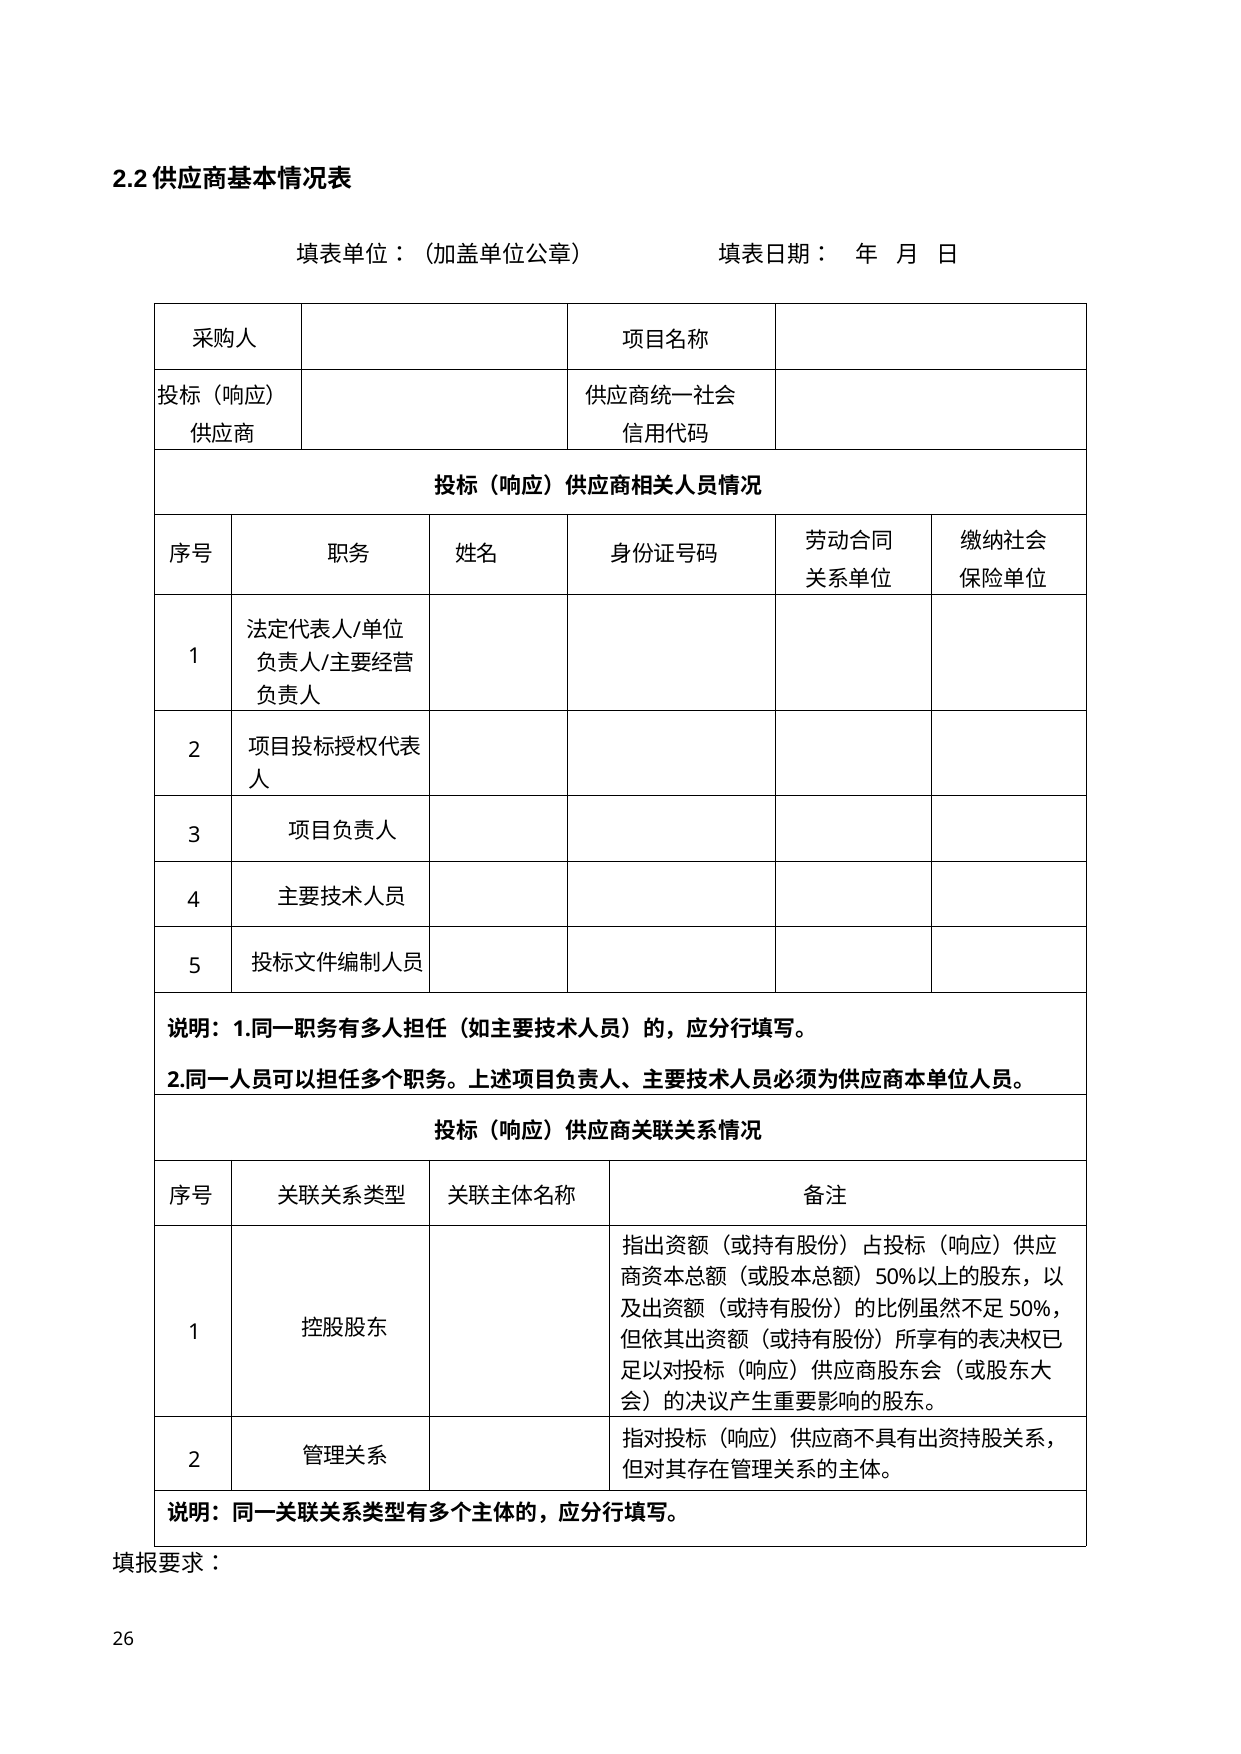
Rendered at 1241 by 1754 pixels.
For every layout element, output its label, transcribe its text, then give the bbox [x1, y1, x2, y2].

table_cell 备注 [610, 1161, 1086, 1225]
table_cell 1 [155, 1226, 231, 1416]
table_cell 项目负责人 [232, 796, 429, 861]
table_cell 投标（响应）供应商 [155, 370, 301, 448]
table_cell 说明：同一关联关系类型有多个主体的，应分行填写。 [155, 1491, 1086, 1546]
table_cell [430, 1226, 609, 1416]
table_cell 序号 [155, 1161, 231, 1225]
text 填报要求： [112, 1546, 1128, 1579]
subtitle 2.2供应商基本情况表 [112, 146, 1128, 211]
table_cell 供应商统一社会 信用代码 [568, 370, 775, 448]
table_cell 主要技术人员 [232, 862, 429, 926]
table_cell 2 [155, 1417, 231, 1489]
table_cell [302, 370, 567, 448]
table_cell [430, 927, 567, 992]
table_cell 职务 [232, 515, 429, 593]
table_cell [776, 796, 931, 861]
table_cell [430, 1417, 609, 1489]
table_cell 投标（响应）供应商相关人员情况 [155, 450, 1086, 514]
table_cell [568, 862, 775, 926]
table_cell 项目投标授权代表人 [232, 711, 429, 795]
table_cell [932, 711, 1086, 795]
table_cell 4 [155, 862, 231, 926]
table_cell [776, 862, 931, 926]
table_cell [932, 595, 1086, 710]
table_cell [776, 711, 931, 795]
table_cell 指对投标（响应）供应商不具有出资持股关系，但对其存在管理关系的主体。 [610, 1417, 1086, 1489]
table_cell [932, 927, 1086, 992]
table_cell [932, 862, 1086, 926]
table_cell 控股股东 [232, 1226, 429, 1416]
table_cell [430, 796, 567, 861]
table_cell 投标文件编制人员 [232, 927, 429, 992]
table_cell 5 [155, 927, 231, 992]
table_cell 2 [155, 711, 231, 795]
table_cell 劳动合同 关系单位 [776, 515, 931, 593]
table_cell 管理关系 [232, 1417, 429, 1489]
table_header [776, 304, 1086, 369]
table_cell [568, 711, 775, 795]
table_cell 姓名 [430, 515, 567, 593]
table_cell [430, 711, 567, 795]
table_cell 法定代表人/单位负责人/主要经营负责人 [232, 595, 429, 710]
table_header 采购人 [155, 304, 301, 369]
table_cell 缴纳社会保险单位 [932, 515, 1086, 593]
table_cell 序号 [155, 515, 231, 593]
table_header 项目名称 [568, 304, 775, 369]
table_cell 说明：1.同一职务有多人担任（如主要技术人员）的，应分行填写。 2.同一人员可以担任多个职务。上述项目负责人、主要技术人员必须为供应商本单位人员。 [155, 993, 1086, 1094]
table_cell 3 [155, 796, 231, 861]
table_cell [776, 370, 1086, 448]
text 填表单位：（加盖单位公章） 填表日期： 年 月 日 [126, 238, 1130, 270]
table_cell [430, 595, 567, 710]
table_cell 投标（响应）供应商关联关系情况 [155, 1095, 1086, 1160]
table_cell 指出资额（或持有股份）占投标（响应）供应商资本总额（或股本总额）50%以上的股东，以及出资额（或持有股份）的比例虽然不足50%，但依其出资额（或持有股份）所享有的表决权已足以对投标（响应）供应商股东会（或股东大会）的决议产生重要影响的股东。 [610, 1226, 1086, 1416]
table_cell [776, 927, 931, 992]
table_cell [932, 796, 1086, 861]
table_cell [430, 862, 567, 926]
table_header [302, 304, 567, 369]
table_cell [568, 927, 775, 992]
table_cell 身份证号码 [568, 515, 775, 593]
table_cell [568, 595, 775, 710]
table_cell 1 [155, 595, 231, 710]
table_cell [776, 595, 931, 710]
table_cell 关联主体名称 [430, 1161, 609, 1225]
table_cell [568, 796, 775, 861]
table_cell 关联关系类型 [232, 1161, 429, 1225]
